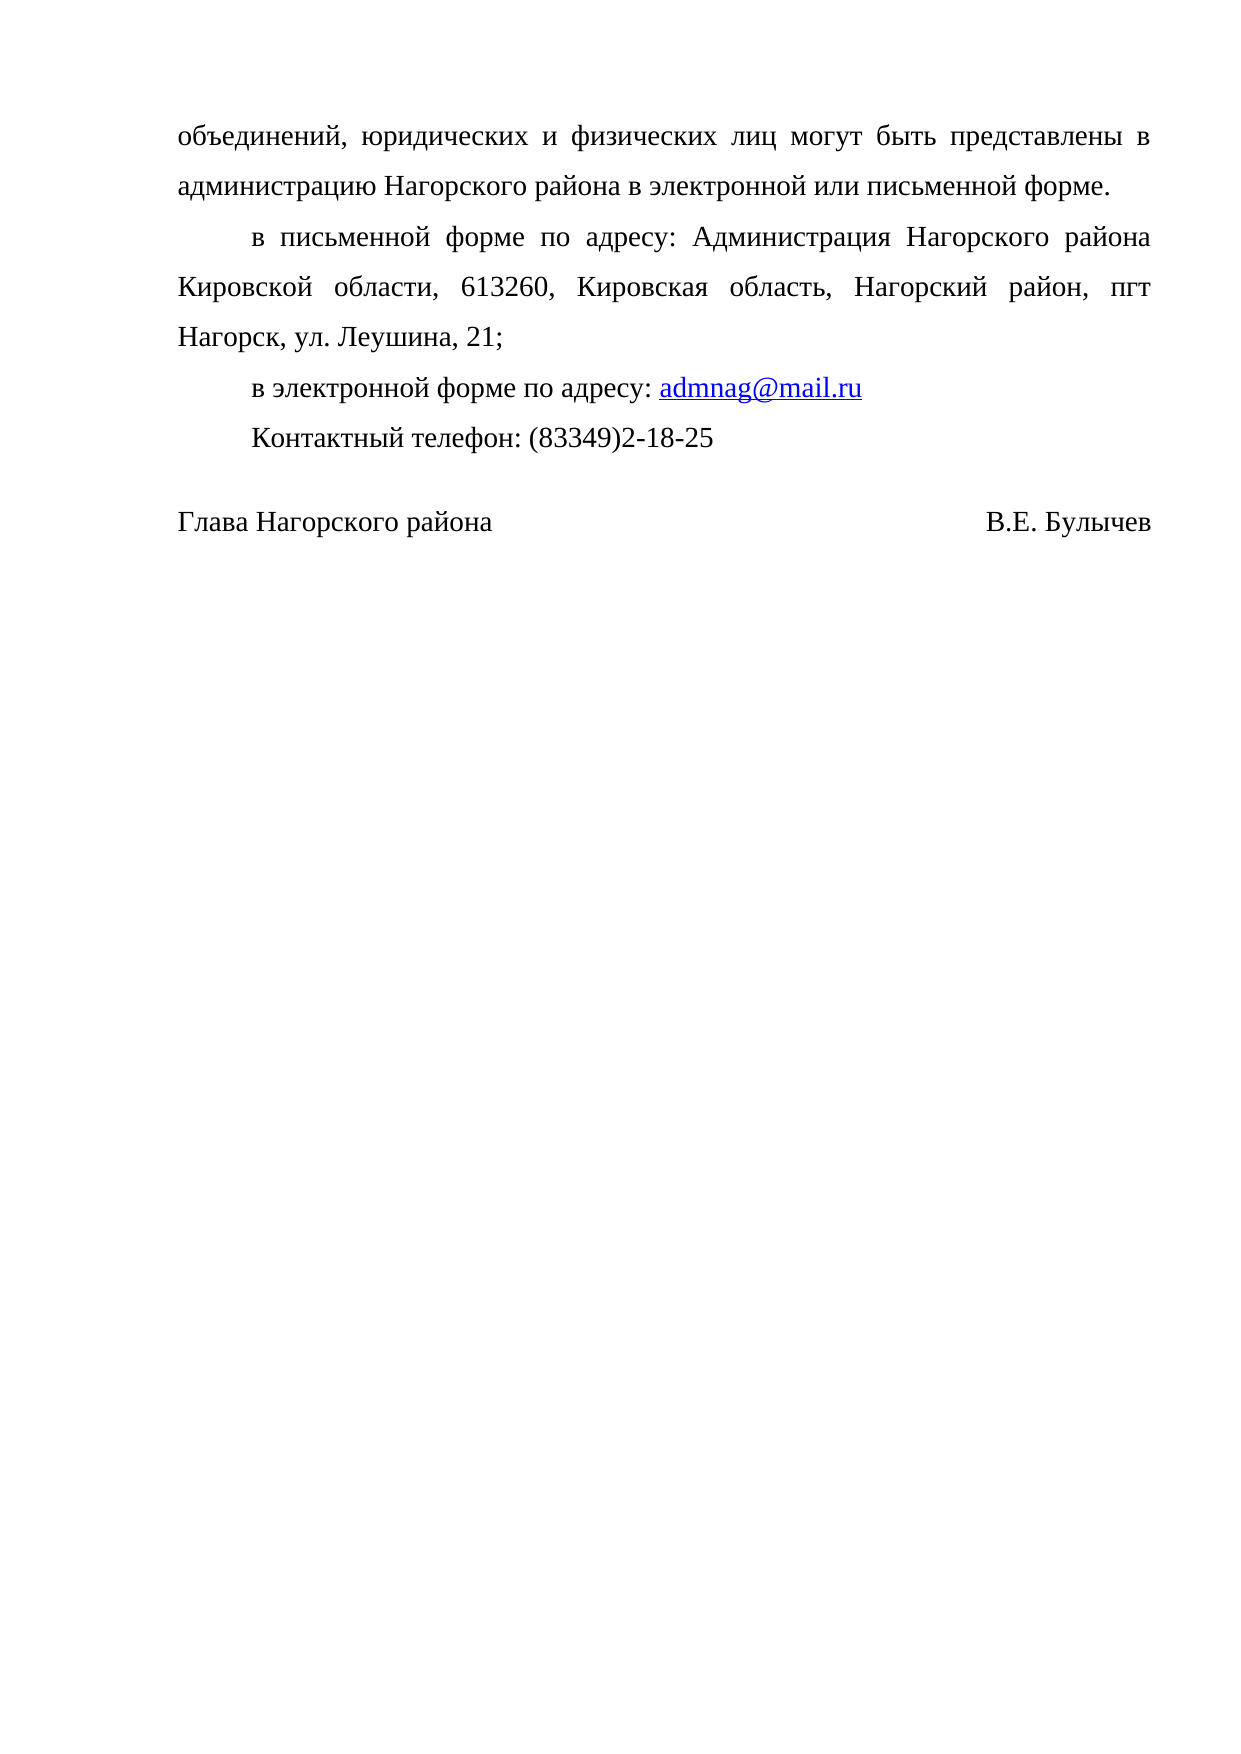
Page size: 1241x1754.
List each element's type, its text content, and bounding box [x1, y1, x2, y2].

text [177, 118, 1152, 202]
table_header В.Е. Булычев [664, 504, 1163, 537]
text в электронной форме по адресу: admnag@mail.ru [177, 370, 1152, 403]
text Контактный телефон: (83349)2-18-25 [177, 420, 1152, 453]
table_header Глава Нагорского района [166, 504, 664, 537]
text в письменной форме по адресу: Администрация Нагорского района Кировской области, 613260, Кировская область, Нагорский район, пгт Нагорск, ул. Леушина, 21; [177, 219, 1152, 353]
